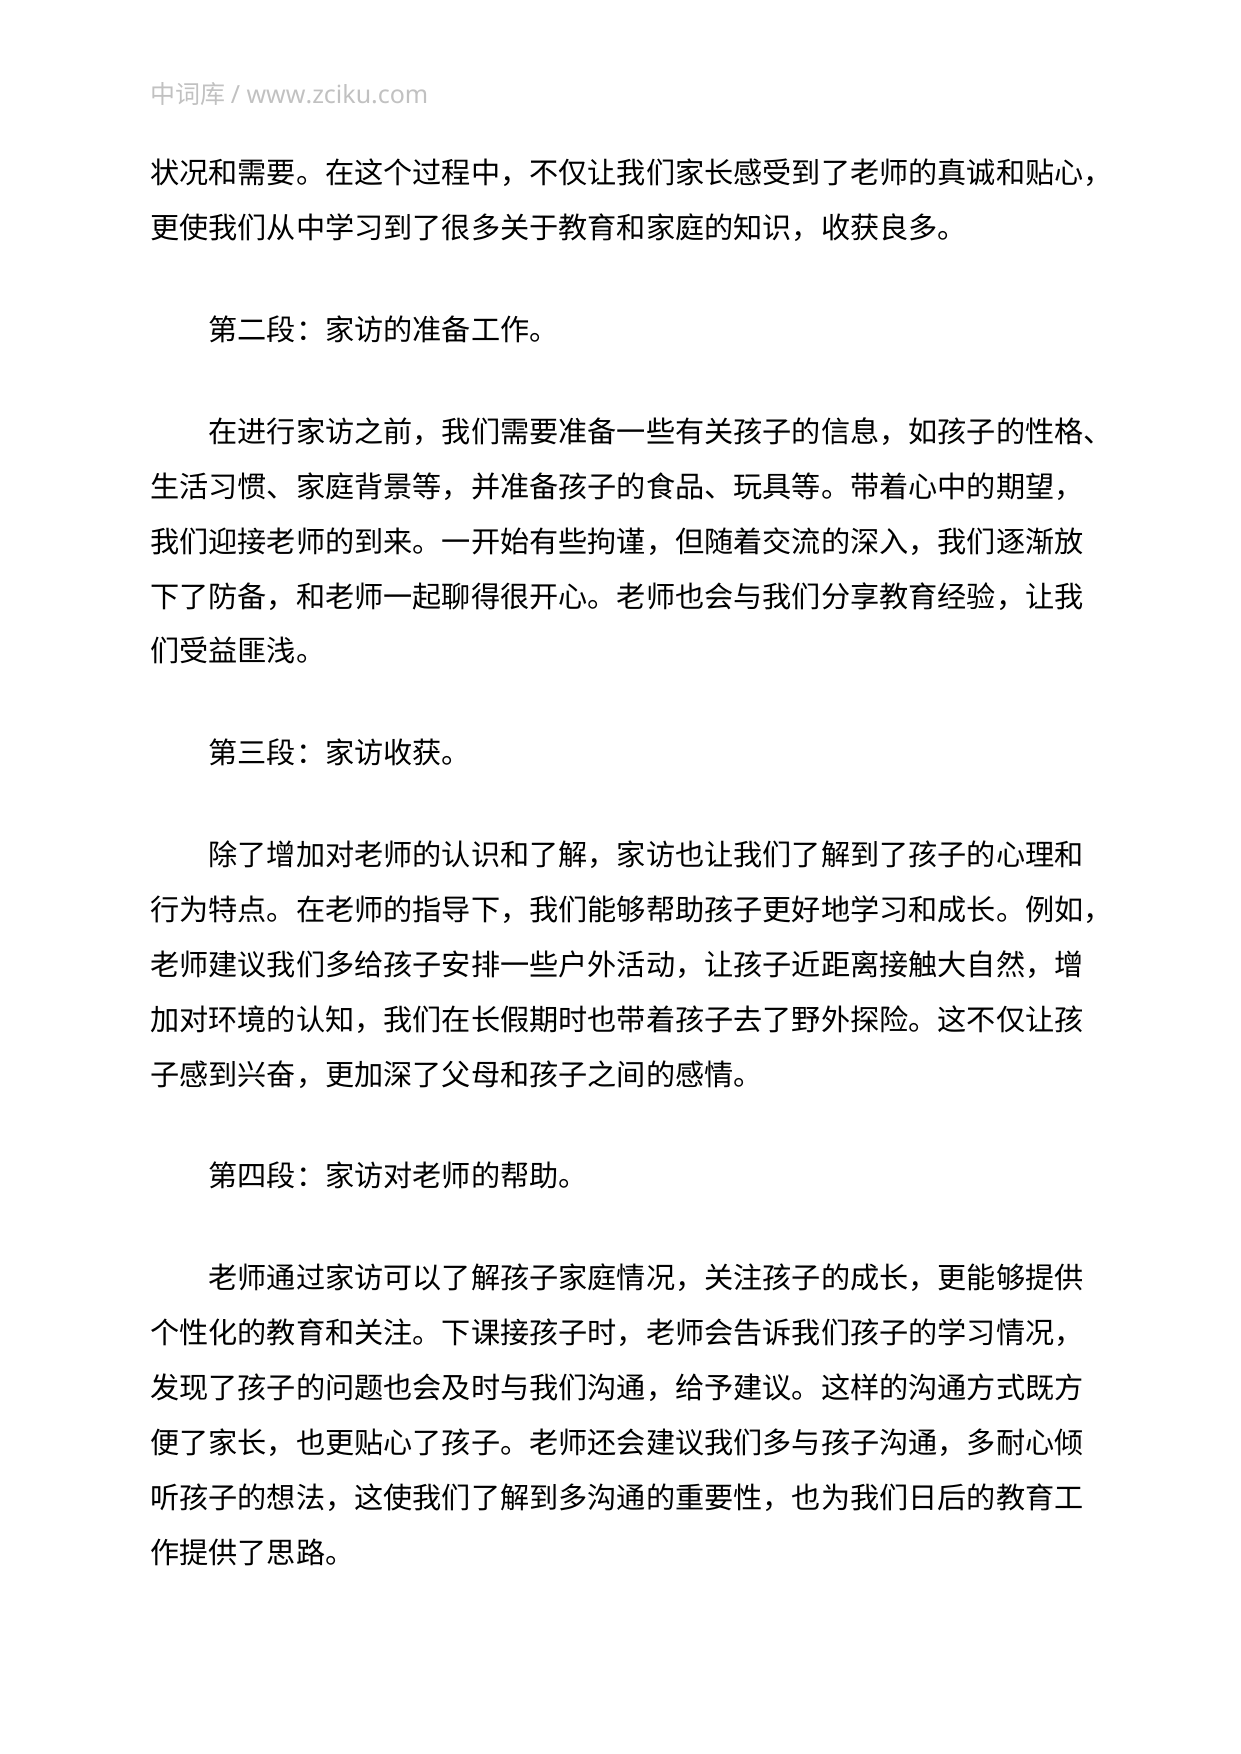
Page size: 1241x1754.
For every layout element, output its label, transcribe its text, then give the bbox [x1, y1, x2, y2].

text 除了增加对老师的认识和了解，家访也让我们了解到了孩子的心理和行为特点。在老师的指导下，我们能够帮助孩子更好地学习和成长。例如，老师建议我们多给孩子安排一些户外活动，让孩子近距离接触大自然，增加对环境的认知，我们在长假期时也带着孩子去了野外探险。这不仅让孩子感到兴奋，更加深了父母和孩子之间的感情。 [150, 832, 1090, 1093]
text 第四段：家访对老师的帮助。 [150, 1153, 1090, 1195]
text 第三段：家访收获。 [150, 730, 1090, 772]
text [150, 150, 1090, 247]
text 在进行家访之前，我们需要准备一些有关孩子的信息，如孩子的性格、生活习惯、家庭背景等，并准备孩子的食品、玩具等。带着心中的期望，我们迎接老师的到来。一开始有些拘谨，但随着交流的深入，我们逐渐放下了防备，和老师一起聊得很开心。老师也会与我们分享教育经验，让我们受益匪浅。 [150, 408, 1090, 670]
text 老师通过家访可以了解孩子家庭情况，关注孩子的成长，更能够提供个性化的教育和关注。下课接孩子时，老师会告诉我们孩子的学习情况，发现了孩子的问题也会及时与我们沟通，给予建议。这样的沟通方式既方便了家长，也更贴心了孩子。老师还会建议我们多与孩子沟通，多耐心倾听孩子的想法，这使我们了解到多沟通的重要性，也为我们日后的教育工作提供了思路。 [150, 1255, 1090, 1571]
text 第二段：家访的准备工作。 [150, 307, 1090, 349]
